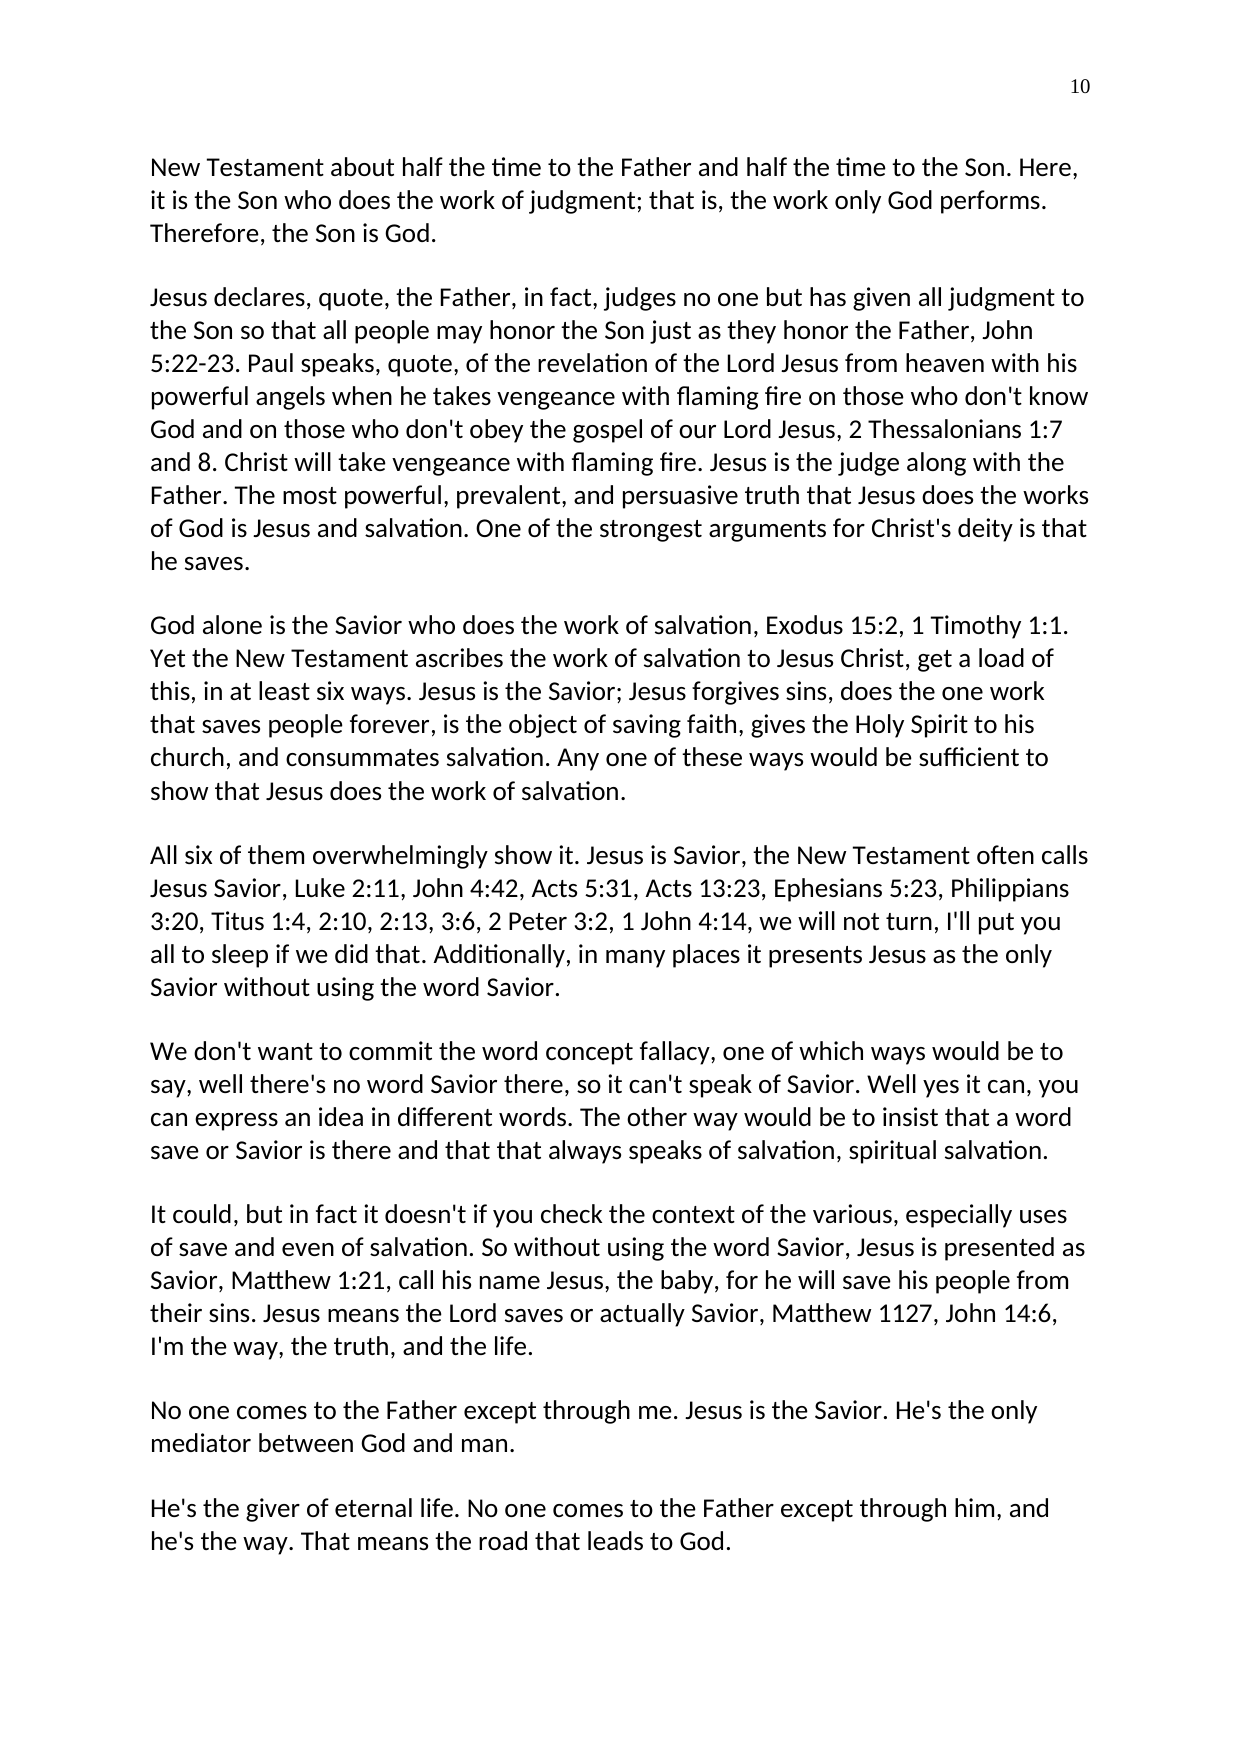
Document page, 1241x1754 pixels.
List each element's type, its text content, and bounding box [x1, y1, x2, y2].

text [150, 150, 1090, 249]
text We don't want to commit the word concept fallacy, one of which ways would be to say, well there's no word Savior there, so it can't speak of Savior. Well yes it can, you can express an idea in different words. The other way would be to insist that a word save or Savior is there and that that always speaks of salvation, spiritual salvation. [150, 1034, 1090, 1166]
text God alone is the Savior who does the work of salvation, Exodus 15:2, 1 Timothy 1:1. Yet the New Testament ascribes the work of salvation to Jesus Christ, get a load of this, in at least six ways. Jesus is the Savior; Jesus forgives sins, does the one work that saves people forever, is the object of saving faith, gives the Holy Spirit to his church, and consummates salvation. Any one of these ways would be sufficient to show that Jesus does the work of salvation. [150, 608, 1090, 807]
text It could, but in fact it doesn't if you check the context of the various, especially uses of save and even of salvation. So without using the word Savior, Jesus is presented as Savior, Matthew 1:21, call his name Jesus, the baby, for he will save his people from their sins. Jesus means the Lord saves or actually Savior, Matthew 1127, John 14:6, I'm the way, the truth, and the life. [150, 1197, 1090, 1362]
text Jesus declares, quote, the Father, in fact, judges no one but has given all judgment to the Son so that all people may honor the Son just as they honor the Father, John 5:22-23. Paul speaks, quote, of the revelation of the Lord Jesus from heaven with his powerful angels when he takes vengeance with flaming fire on those who don't know God and on those who don't obey the gospel of our Lord Jesus, 2 Thessalonians 1:7 and 8. Christ will take vengeance with flaming fire. Jesus is the judge along with the Father. The most powerful, prevalent, and persuasive truth that Jesus does the works of God is Jesus and salvation. One of the strongest arguments for Christ's deity is that he saves. [150, 280, 1090, 577]
text He's the giver of eternal life. No one comes to the Father except through him, and he's the way. That means the road that leads to God. [150, 1491, 1090, 1557]
text No one comes to the Father except through me. Jesus is the Savior. He's the only mediator between God and man. [150, 1393, 1090, 1459]
text All six of them overwhelmingly show it. Jesus is Savior, the New Testament often calls Jesus Savior, Luke 2:11, John 4:42, Acts 5:31, Acts 13:23, Ephesians 5:23, Philippians 3:20, Titus 1:4, 2:10, 2:13, 3:6, 2 Peter 3:2, 1 John 4:14, we will not turn, I'll put you all to sleep if we did that. Additionally, in many places it presents Jesus as the only Savior without using the word Savior. [150, 838, 1090, 1003]
